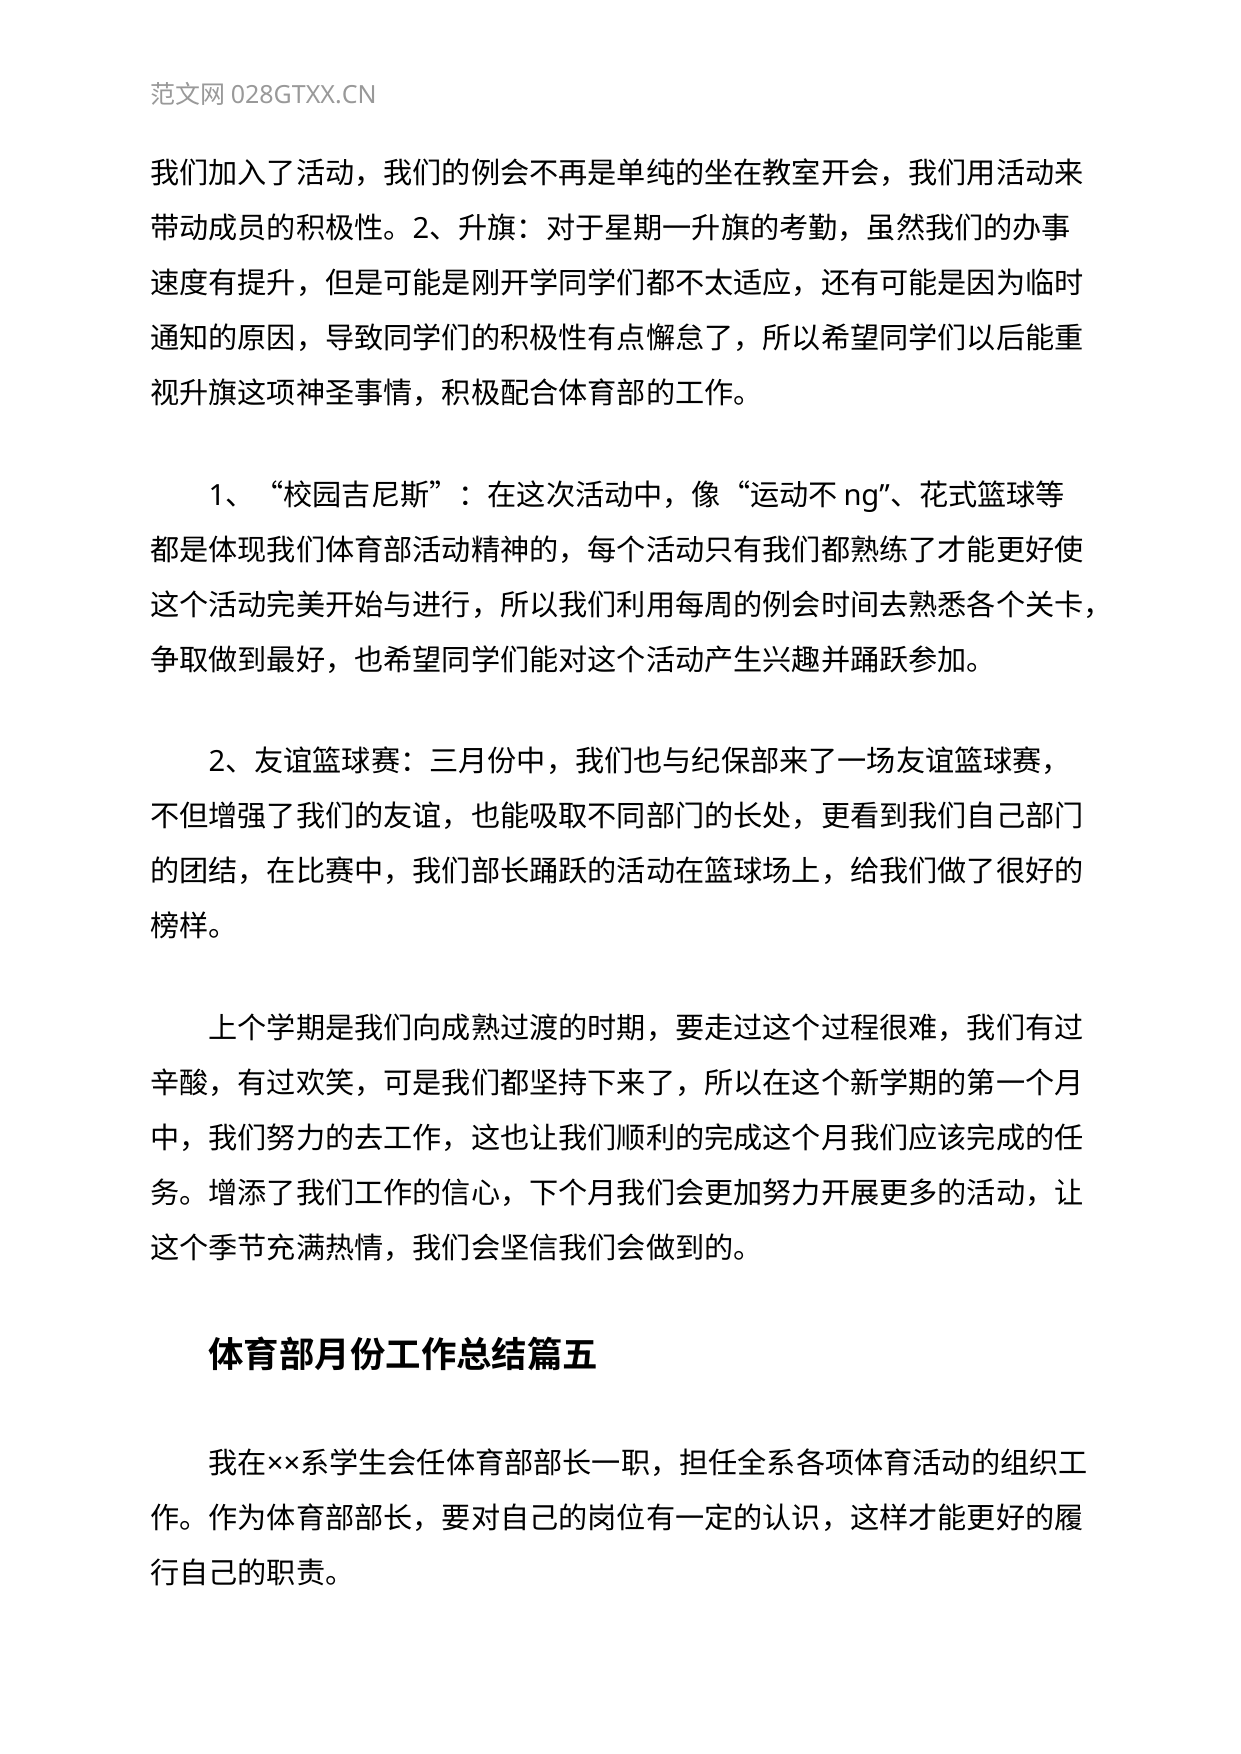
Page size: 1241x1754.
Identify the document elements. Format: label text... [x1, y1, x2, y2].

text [150, 150, 1090, 412]
text 上个学期是我们向成熟过渡的时期，要走过这个过程很难，我们有过辛酸，有过欢笑，可是我们都坚持下来了，所以在这个新学期的第一个月中，我们努力的去工作，这也让我们顺利的完成这个月我们应该完成的任务。增添了我们工作的信心，下个月我们会更加努力开展更多的活动，让这个季节充满热情，我们会坚信我们会做到的。 [150, 1004, 1090, 1266]
text 我在××系学生会任体育部部长一职，担任全系各项体育活动的组织工作。作为体育部部长，要对自己的岗位有一定的认识，这样才能更好的履行自己的职责。 [150, 1439, 1090, 1592]
text 体育部月份工作总结篇五 [150, 1326, 1090, 1377]
text 2、友谊篮球赛：三月份中，我们也与纪保部来了一场友谊篮球赛，不但增强了我们的友谊，也能吸取不同部门的长处，更看到我们自己部门的团结，在比赛中，我们部长踊跃的活动在篮球场上，给我们做了很好的榜样。 [150, 738, 1090, 945]
text 1、“校园吉尼斯”：在这次活动中，像“运动不ng”、花式篮球等都是体现我们体育部活动精神的，每个活动只有我们都熟练了才能更好使这个活动完美开始与进行，所以我们利用每周的例会时间去熟悉各个关卡，争取做到最好，也希望同学们能对这个活动产生兴趣并踊跃参加。 [150, 471, 1090, 678]
